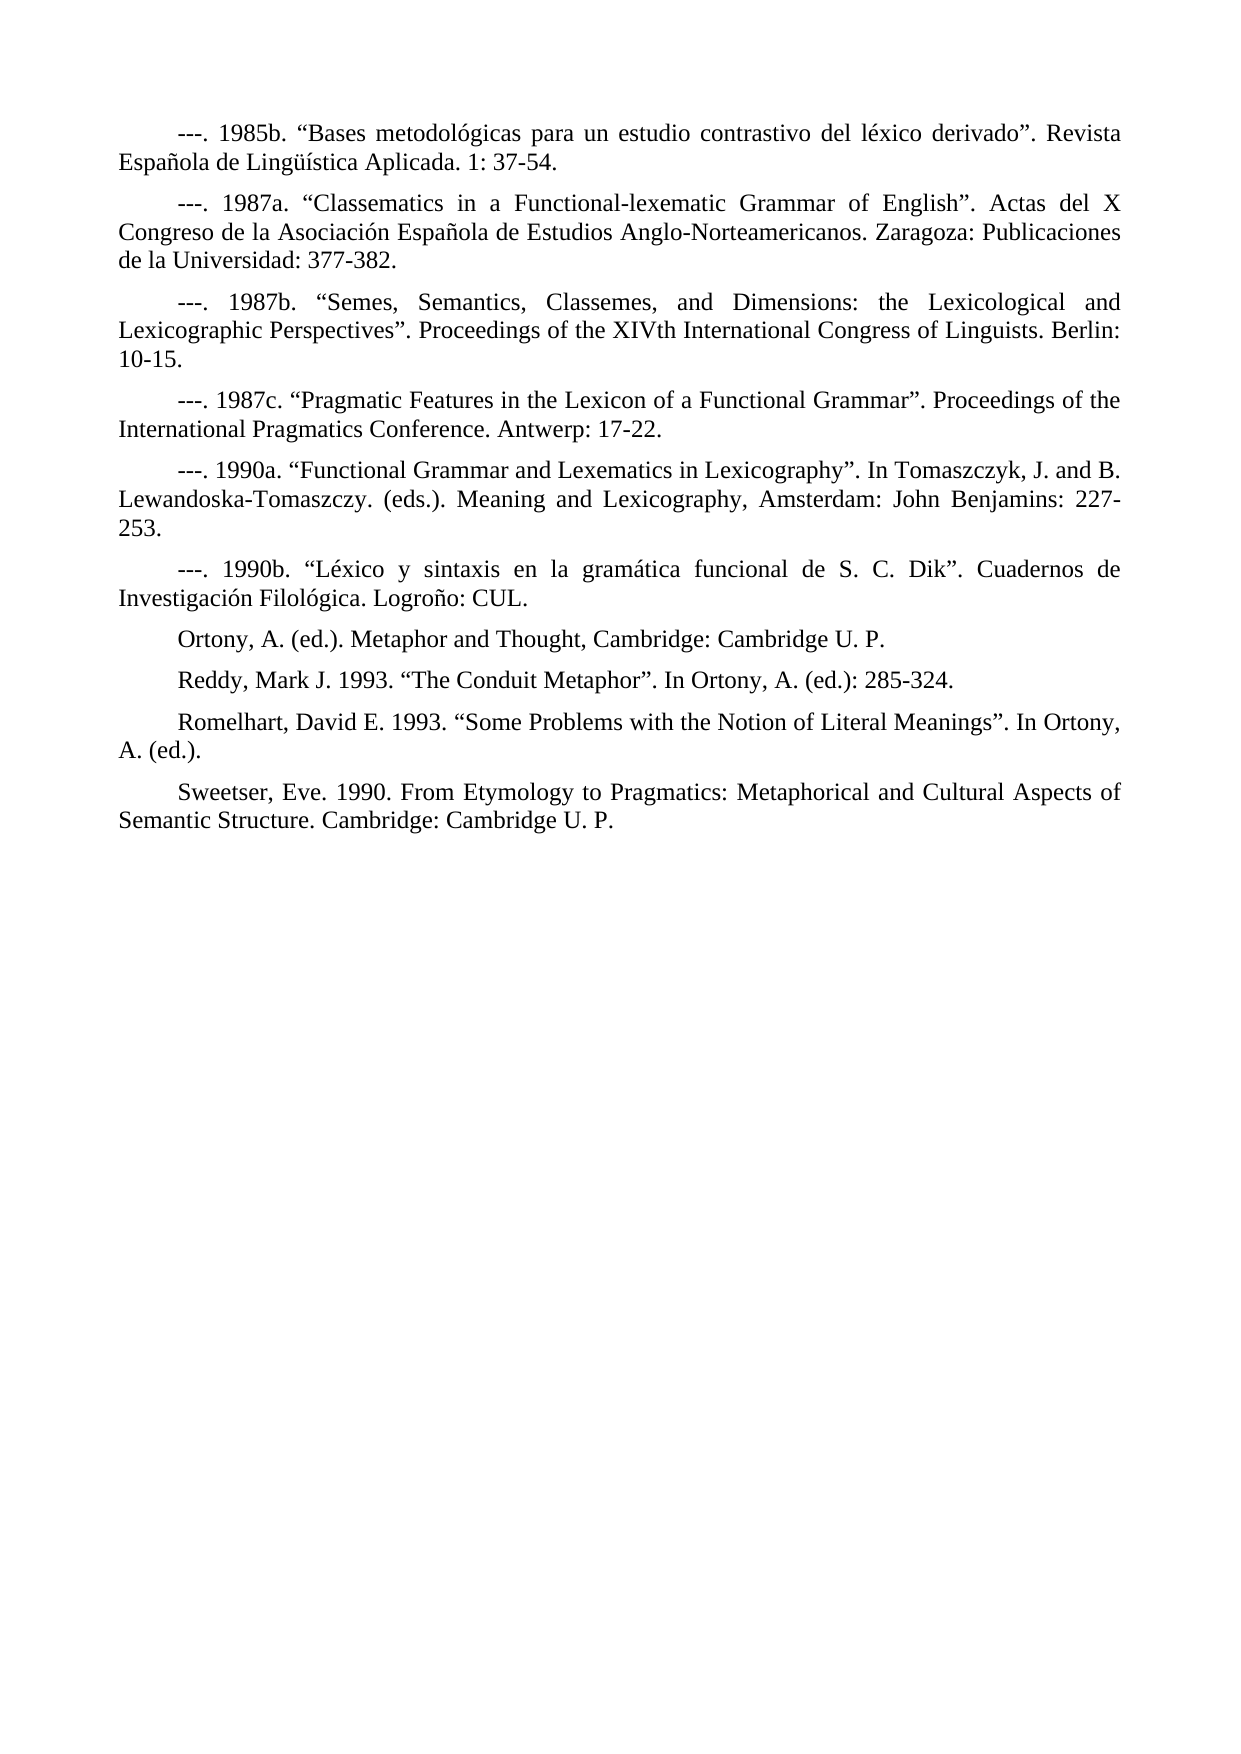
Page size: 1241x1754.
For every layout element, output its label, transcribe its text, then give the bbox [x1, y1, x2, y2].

text Sweetser, Eve. 1990. From Etymology to Pragmatics: Metaphorical and Cultural Aspects of Semantic Structure. Cambridge: Cambridge U. P. [118, 777, 1122, 834]
text Ortony, A. (ed.). Metaphor and Thought, Cambridge: Cambridge U. P. [118, 624, 1122, 653]
text Romelhart, David E. 1993. “Some Problems with the Notion of Literal Meanings”. In Ortony, A. (ed.). [118, 707, 1122, 764]
text ---. 1990a. “Functional Grammar and Lexematics in Lexicography”. In Tomaszczyk, J. and B. Lewandoska-Tomaszczy. (eds.). Meaning and Lexicography, Amsterdam: John Benjamins: 227-253. [118, 456, 1122, 542]
text ---. 1987c. “Pragmatic Features in the Lexicon of a Functional Grammar”. Proceedings of the International Pragmatics Conference. Antwerp: 17-22. [118, 386, 1122, 443]
text ---. 1987a. “Classematics in a Functional-lexematic Grammar of English”. Actas del X Congreso de la Asociación Española de Estudios Anglo-Norteamericanos. Zaragoza: Publicaciones de la Universidad: 377-382. [118, 188, 1122, 274]
text ---. 1985b. “Bases metodológicas para un estudio contrastivo del léxico derivado”. Revista Española de Lingüística Aplicada. 1: 37-54. [118, 118, 1122, 176]
text ---. 1987b. “Semes, Semantics, Classemes, and Dimensions: the Lexicological and Lexicographic Perspectives”. Proceedings of the XIVth International Congress of Linguists. Berlin: 10-15. [118, 287, 1122, 373]
text Reddy, Mark J. 1993. “The Conduit Metaphor”. In Ortony, A. (ed.): 285-324. [118, 666, 1122, 694]
text ---. 1990b. “Léxico y sintaxis en la gramática funcional de S. C. Dik”. Cuadernos de Investigación Filológica. Logroño: CUL. [118, 554, 1122, 612]
